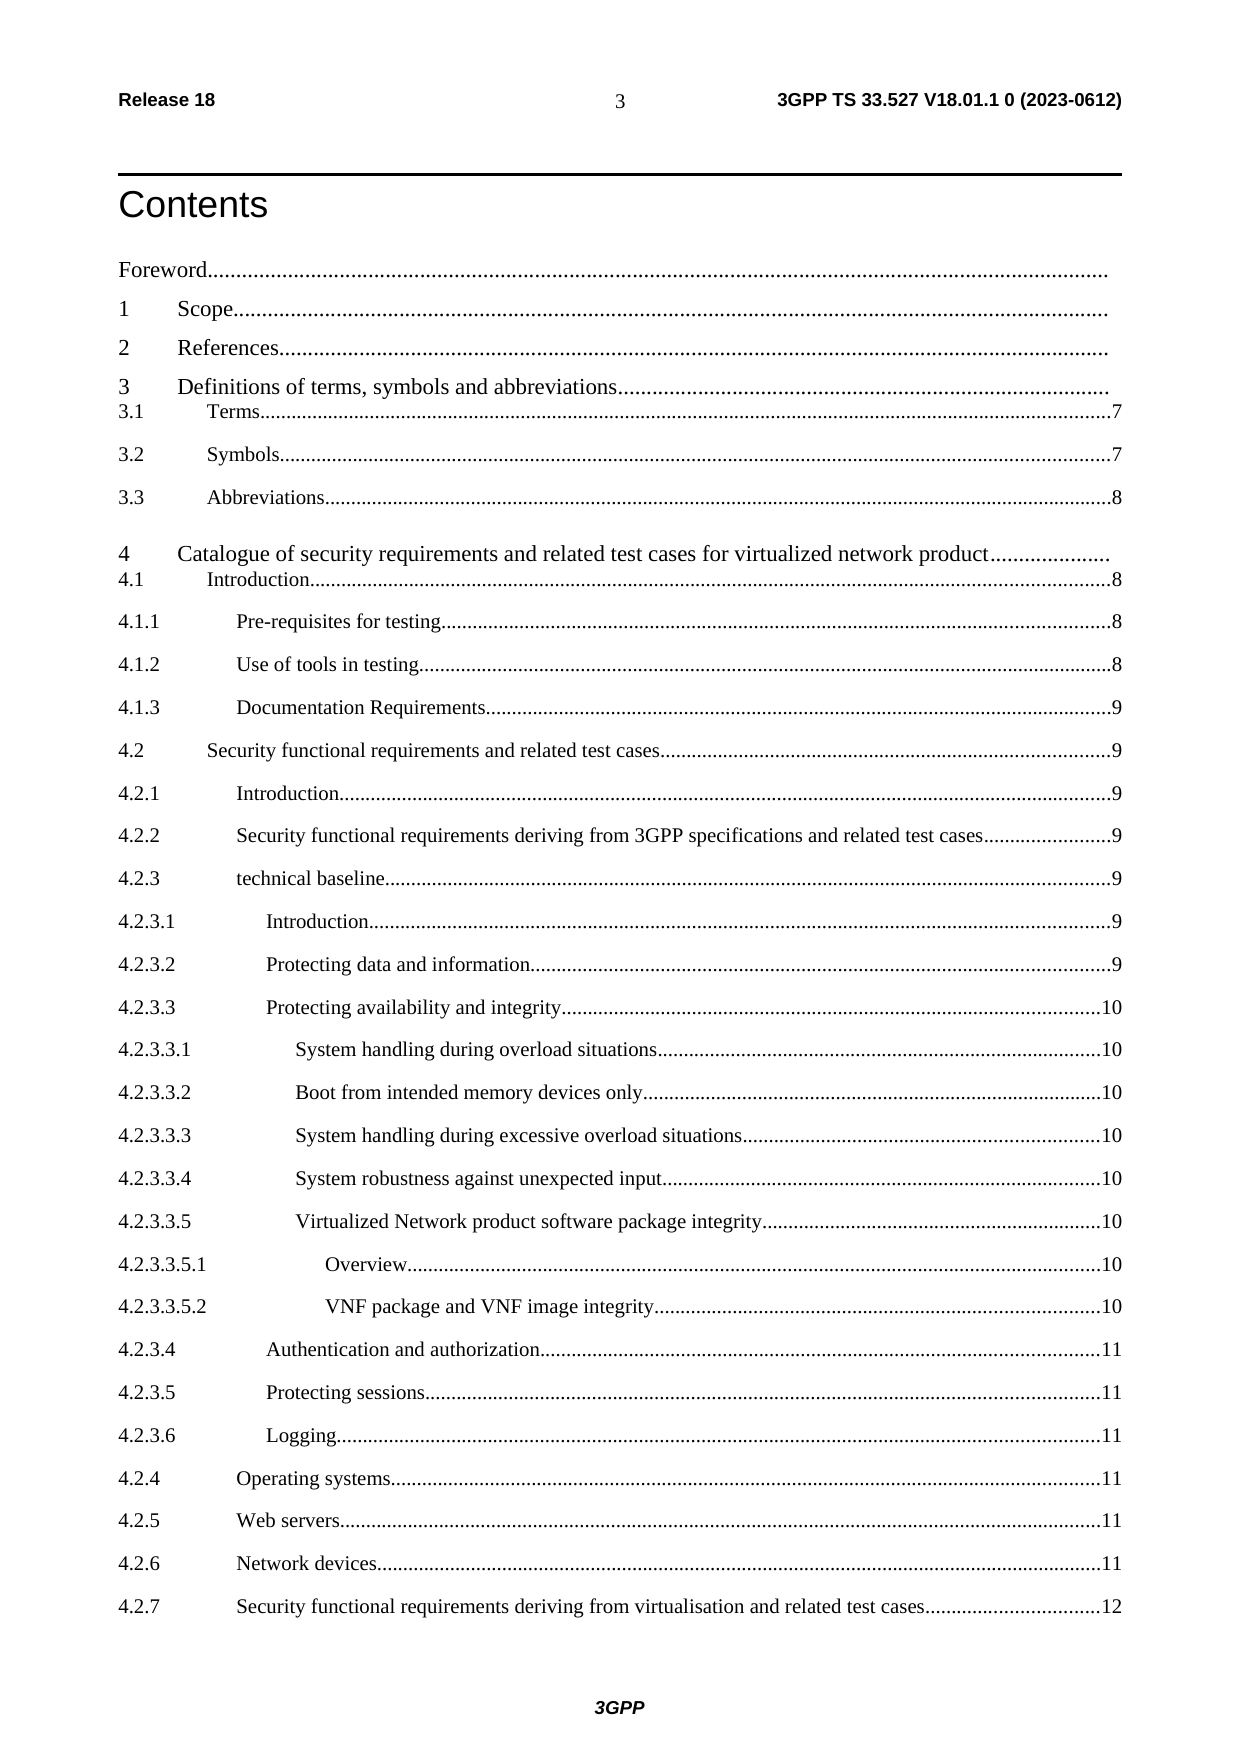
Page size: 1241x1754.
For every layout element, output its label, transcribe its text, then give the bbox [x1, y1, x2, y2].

text 3.3 Abbreviations 8 [118, 485, 1122, 509]
text 4.2.3.3.5.1 Overview 10 [118, 1251, 1122, 1276]
text 4.2.6 Network devices 11 [118, 1551, 1122, 1575]
text 4.2.3.3.5.2 VNF package and VNF image integrity 10 [118, 1294, 1122, 1318]
text 4.2.3.5 Protecting sessions 11 [118, 1380, 1122, 1404]
text 3.2 Symbols 7 [118, 442, 1122, 466]
text Foreword 5 [118, 256, 1078, 283]
text 4.2.7 Security functional requirements deriving from virtualisation and related test cases 12 [118, 1594, 1122, 1618]
text 4.2.3.2 Protecting data and information 9 [118, 952, 1122, 976]
text 4.1.3 Documentation Requirements 9 [118, 695, 1122, 719]
text 4.2.4 Operating systems 11 [118, 1466, 1122, 1489]
text 4.2.3.3.3 System handling during excessive overload situations 10 [118, 1123, 1122, 1147]
text 4.1.1 Pre-requisites for testing 8 [118, 609, 1122, 633]
text 4.2.3.6 Logging 11 [118, 1423, 1122, 1447]
text 4.2.3.3.5 Virtualized Network product software package integrity 10 [118, 1209, 1122, 1233]
text 4.2 Security functional requirements and related test cases 9 [118, 738, 1122, 762]
text 4 Catalogue of security requirements and related test cases for virtualized network product 8 [118, 540, 1078, 566]
text 4.2.3.3.1 System handling during overload situations 10 [118, 1037, 1122, 1061]
text 4.2.3 technical baseline 9 [118, 866, 1122, 890]
text 3 Definitions of terms, symbols and abbreviations 7 [118, 373, 1078, 399]
text 4.2.1 Introduction 9 [118, 781, 1122, 804]
text 2 References 7 [118, 334, 1078, 360]
text Contents [118, 176, 1122, 225]
text 4.2.5 Web servers 11 [118, 1508, 1122, 1532]
text 4.2.3.3.4 System robustness against unexpected input 10 [118, 1166, 1122, 1190]
text 4.1.2 Use of tools in testing 8 [118, 652, 1122, 676]
text 4.2.3.3 Protecting availability and integrity 10 [118, 994, 1122, 1019]
text 1 Scope 7 [118, 295, 1078, 321]
text 4.2.3.3.2 Boot from intended memory devices only 10 [118, 1080, 1122, 1104]
text 4.2.3.4 Authentication and authorization 11 [118, 1337, 1122, 1361]
text 3.1 Terms 7 [118, 399, 1122, 423]
text 4.2.3.1 Introduction 9 [118, 909, 1122, 933]
text 4.1 Introduction 8 [118, 566, 1122, 591]
text 4.2.2 Security functional requirements deriving from 3GPP specifications and related test cases 9 [118, 823, 1122, 847]
